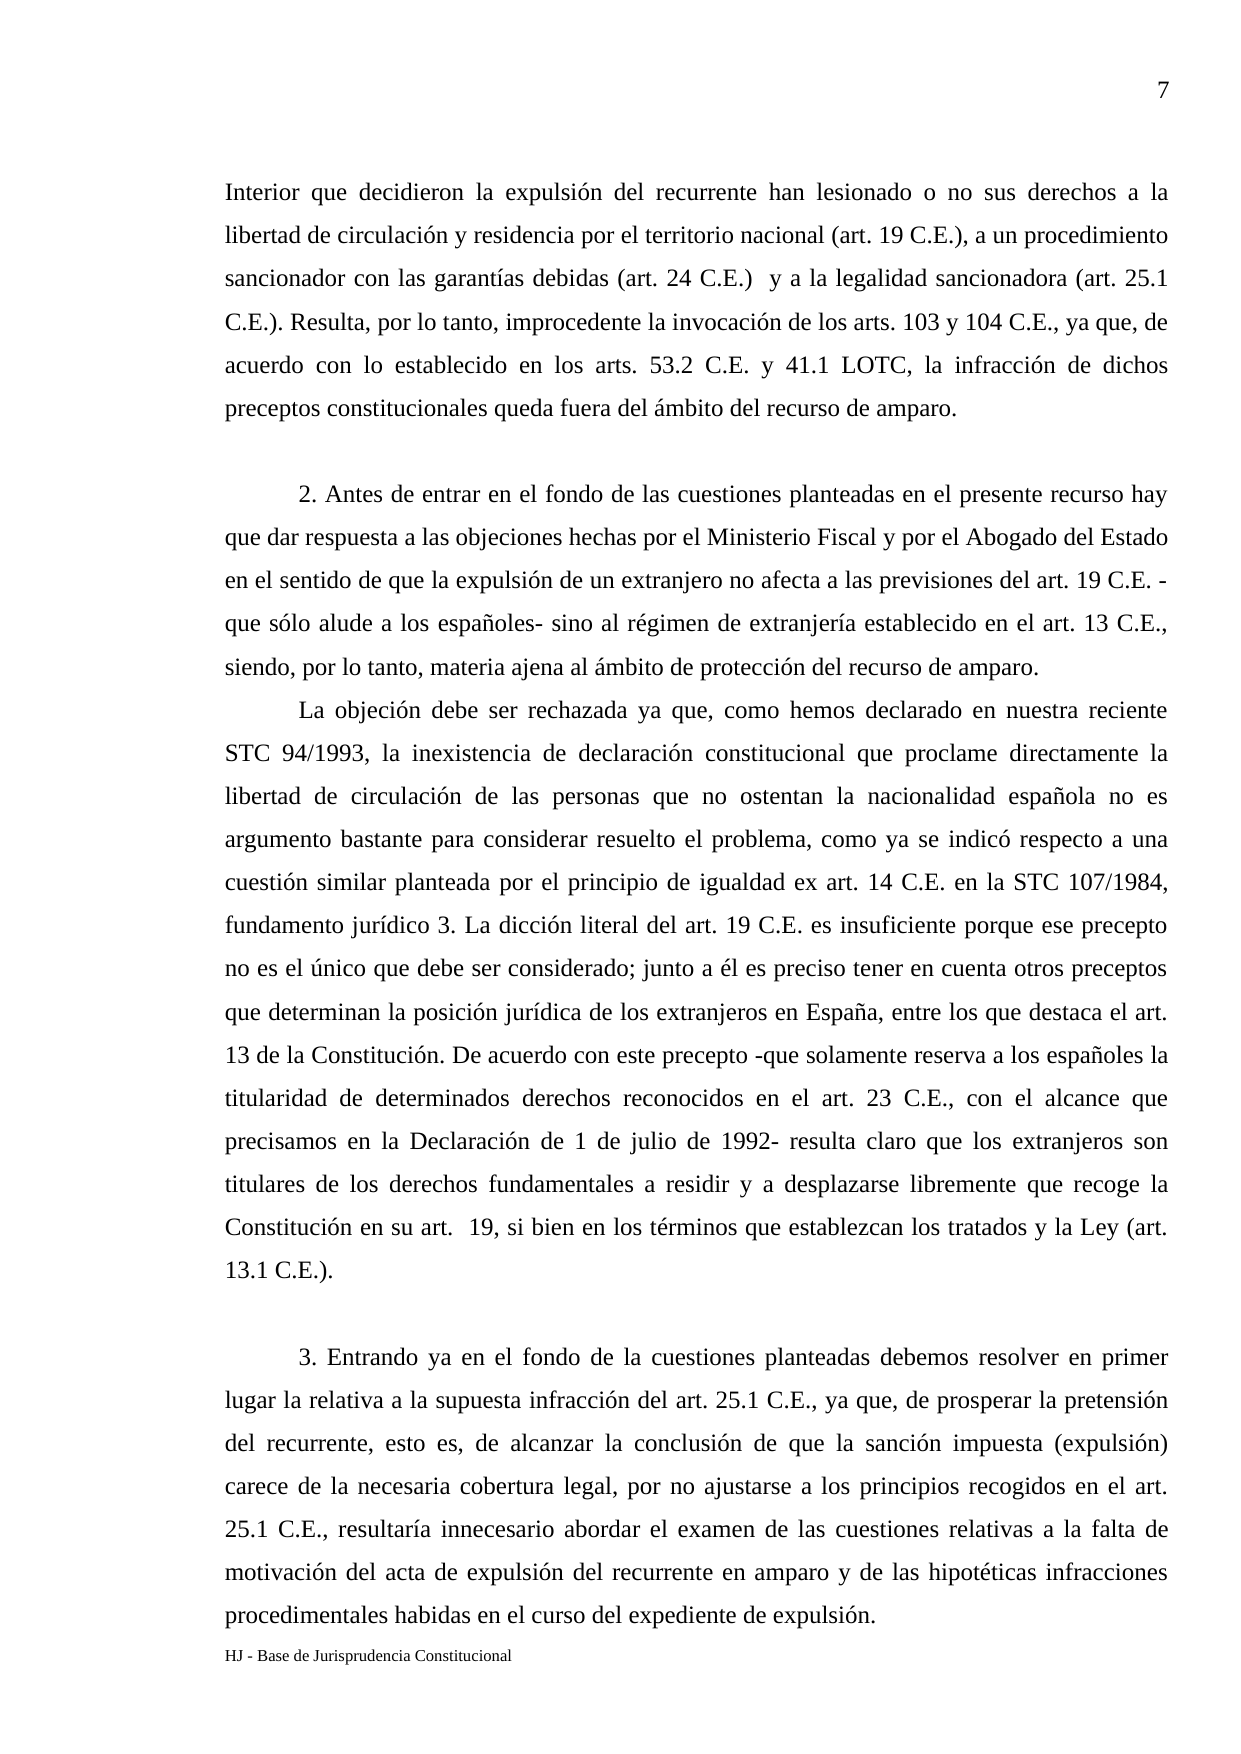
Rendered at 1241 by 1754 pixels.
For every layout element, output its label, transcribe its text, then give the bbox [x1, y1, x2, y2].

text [224, 177, 1169, 422]
text 2. Antes de entrar en el fondo de las cuestiones planteadas en el presente recurso hay que dar respuesta a las objeciones hechas por el Ministerio Fiscal y por el Abogado del Estado en el sentido de que la expulsión de un extranjero no afecta a las previsiones del art. 19 C.E. -que sólo alude a los españoles- sino al régimen de extranjería establecido en el art. 13 C.E., siendo, por lo tanto, materia ajena al ámbito de protección del recurso de amparo. [224, 479, 1169, 680]
text 3. Entrando ya en el fondo de la cuestiones planteadas debemos resolver en primer lugar la relativa a la supuesta infracción del art. 25.1 C.E., ya que, de prosperar la pretensión del recurrente, esto es, de alcanzar la conclusión de que la sanción impuesta (expulsión) carece de la necesaria cobertura legal, por no ajustarse a los principios recogidos en el art. 25.1 C.E., resultaría innecesario abordar el examen de las cuestiones relativas a la falta de motivación del acta de expulsión del recurrente en amparo y de las hipotéticas infracciones procedimentales habidas en el curso del expediente de expulsión. [224, 1342, 1169, 1629]
text La objeción debe ser rechazada ya que, como hemos declarado en nuestra reciente STC 94/1993, la inexistencia de declaración constitucional que proclame directamente la libertad de circulación de las personas que no ostentan la nacionalidad española no es argumento bastante para considerar resuelto el problema, como ya se indicó respecto a una cuestión similar planteada por el principio de igualdad ex art. 14 C.E. en la STC 107/1984, fundamento jurídico 3. La dicción literal del art. 19 C.E. es insuficiente porque ese precepto no es el único que debe ser considerado; junto a él es preciso tener en cuenta otros preceptos que determinan la posición jurídica de los extranjeros en España, entre los que destaca el art. 13 de la Constitución. De acuerdo con este precepto -que solamente reserva a los españoles la titularidad de determinados derechos reconocidos en el art. 23 C.E., con el alcance que precisamos en la Declaración de 1 de julio de 1992- resulta claro que los extranjeros son titulares de los derechos fundamentales a residir y a desplazarse libremente que recoge la Constitución en su art. 19, si bien en los términos que establezcan los tratados y la Ley (art. 13.1 C.E.). [224, 695, 1169, 1284]
